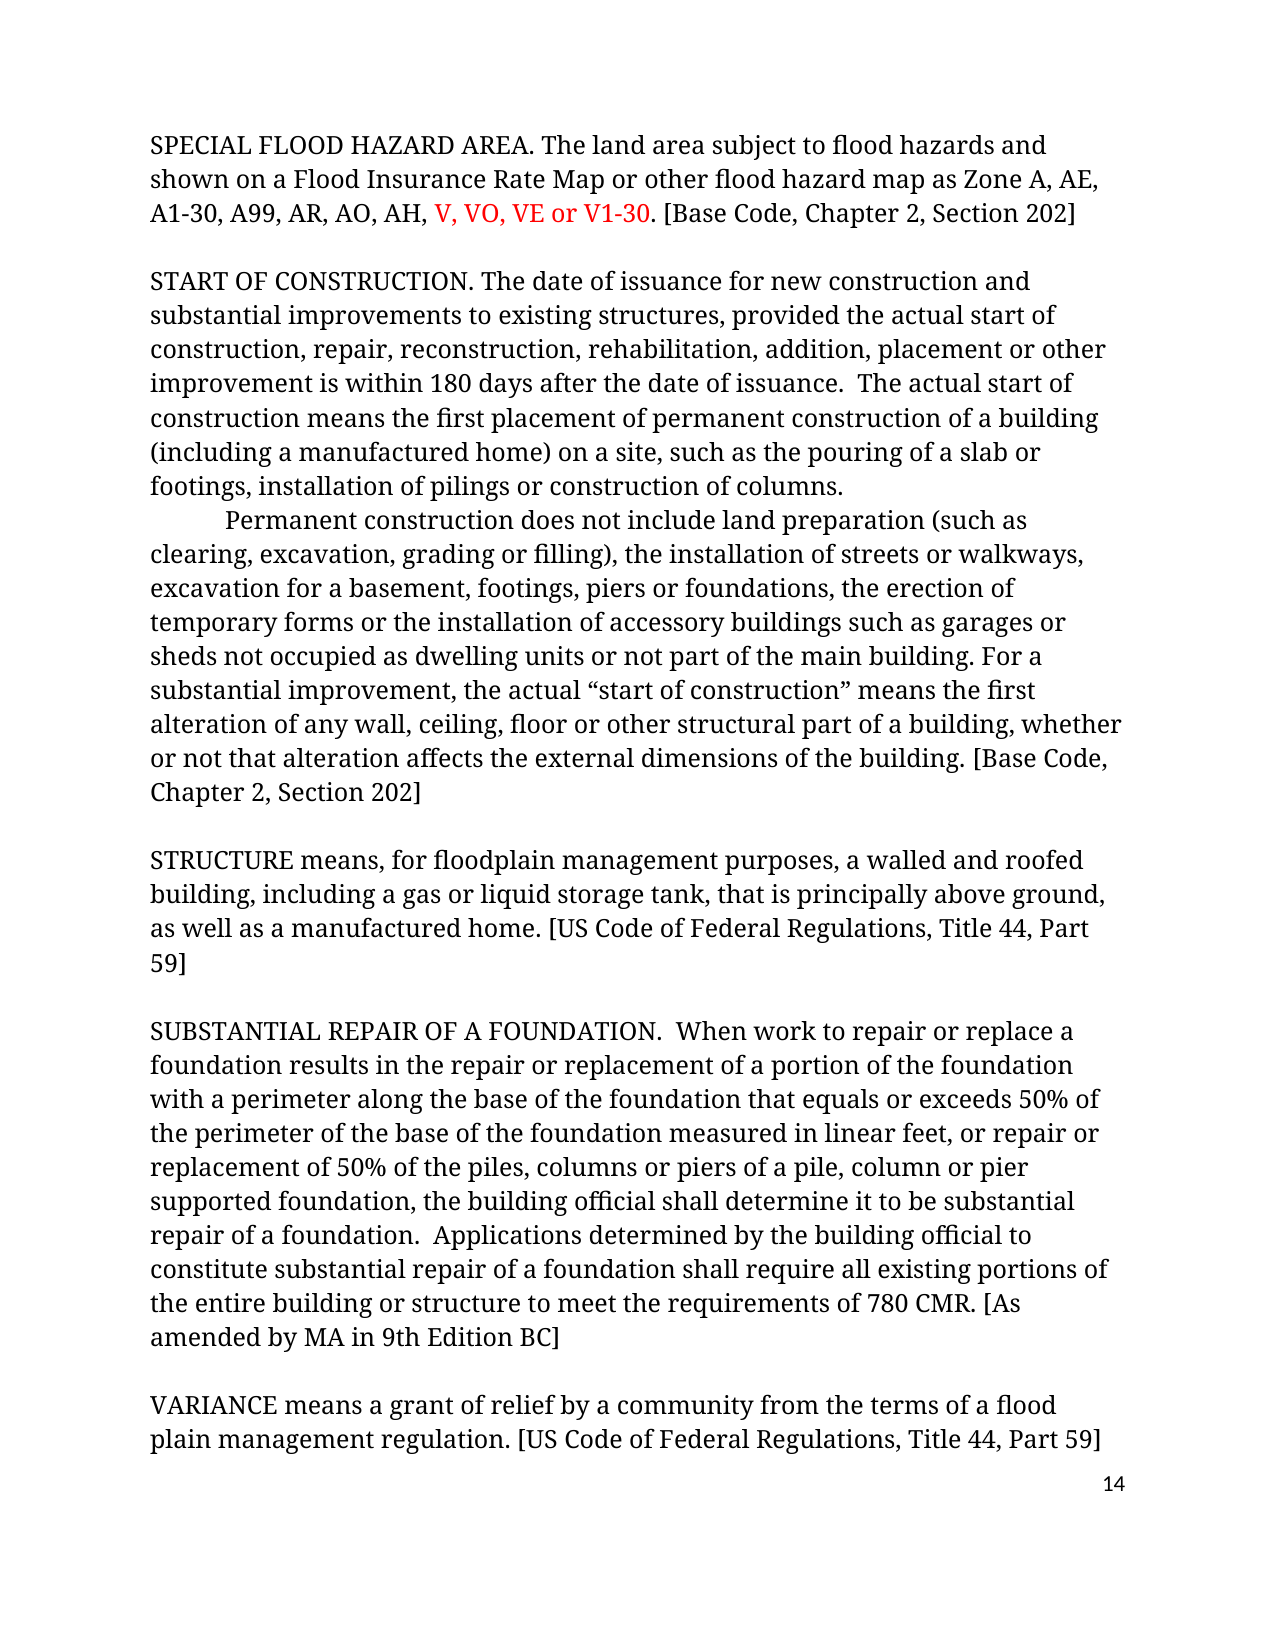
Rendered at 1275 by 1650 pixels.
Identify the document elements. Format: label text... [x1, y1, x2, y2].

text SUBSTANTIAL REPAIR OF A FOUNDATION. When work to repair or replace a foundation results in the repair or replacement of a portion of the foundation with a perimeter along the base of the foundation that equals or exceeds 50% of the perimeter of the base of the foundation measured in linear feet, or repair or replacement of 50% of the piles, columns or piers of a pile, column or pier supported foundation, the building official shall determine it to be substantial repair of a foundation. Applications determined by the building official to constitute substantial repair of a foundation shall require all existing portions of the entire building or structure to meet the requirements of 780 CMR. [As amended by MA in 9th Edition BC] [150, 1013, 1125, 1354]
text START OF CONSTRUCTION. The date of issuance for new construction and substantial improvements to existing structures, provided the actual start of construction, repair, reconstruction, rehabilitation, addition, placement or other improvement is within 180 days after the date of issuance. The actual start of construction means the first placement of permanent construction of a building (including a manufactured home) on a site, such as the pouring of a slab or footings, installation of pilings or construction of columns. [150, 264, 1125, 502]
text SPECIAL FLOOD HAZARD AREA. The land area subject to flood hazards and shown on a Flood Insurance Rate Map or other flood hazard map as Zone A, AE, A1-30, A99, AR, AO, AH, V, VO, VE or V1-30. [Base Code, Chapter 2, Section 202] [150, 128, 1125, 230]
text Permanent construction does not include land preparation (such as clearing, excavation, grading or filling), the installation of streets or walkways, excavation for a basement, footings, piers or foundations, the erection of temporary forms or the installation of accessory buildings such as garages or sheds not occupied as dwelling units or not part of the main building. For a substantial improvement, the actual “start of construction” means the first alteration of any wall, ceiling, floor or other structural part of a building, whether or not that alteration affects the external dimensions of the building. [Base Code, Chapter 2, Section 202] [150, 502, 1125, 809]
text VARIANCE means a grant of relief by a community from the terms of a flood plain management regulation. [US Code of Federal Regulations, Title 44, Part 59] [150, 1388, 1125, 1456]
text STRUCTURE means, for floodplain management purposes, a walled and roofed building, including a gas or liquid storage tank, that is principally above ground, as well as a manufactured home. [US Code of Federal Regulations, Title 44, Part 59] [150, 843, 1125, 979]
